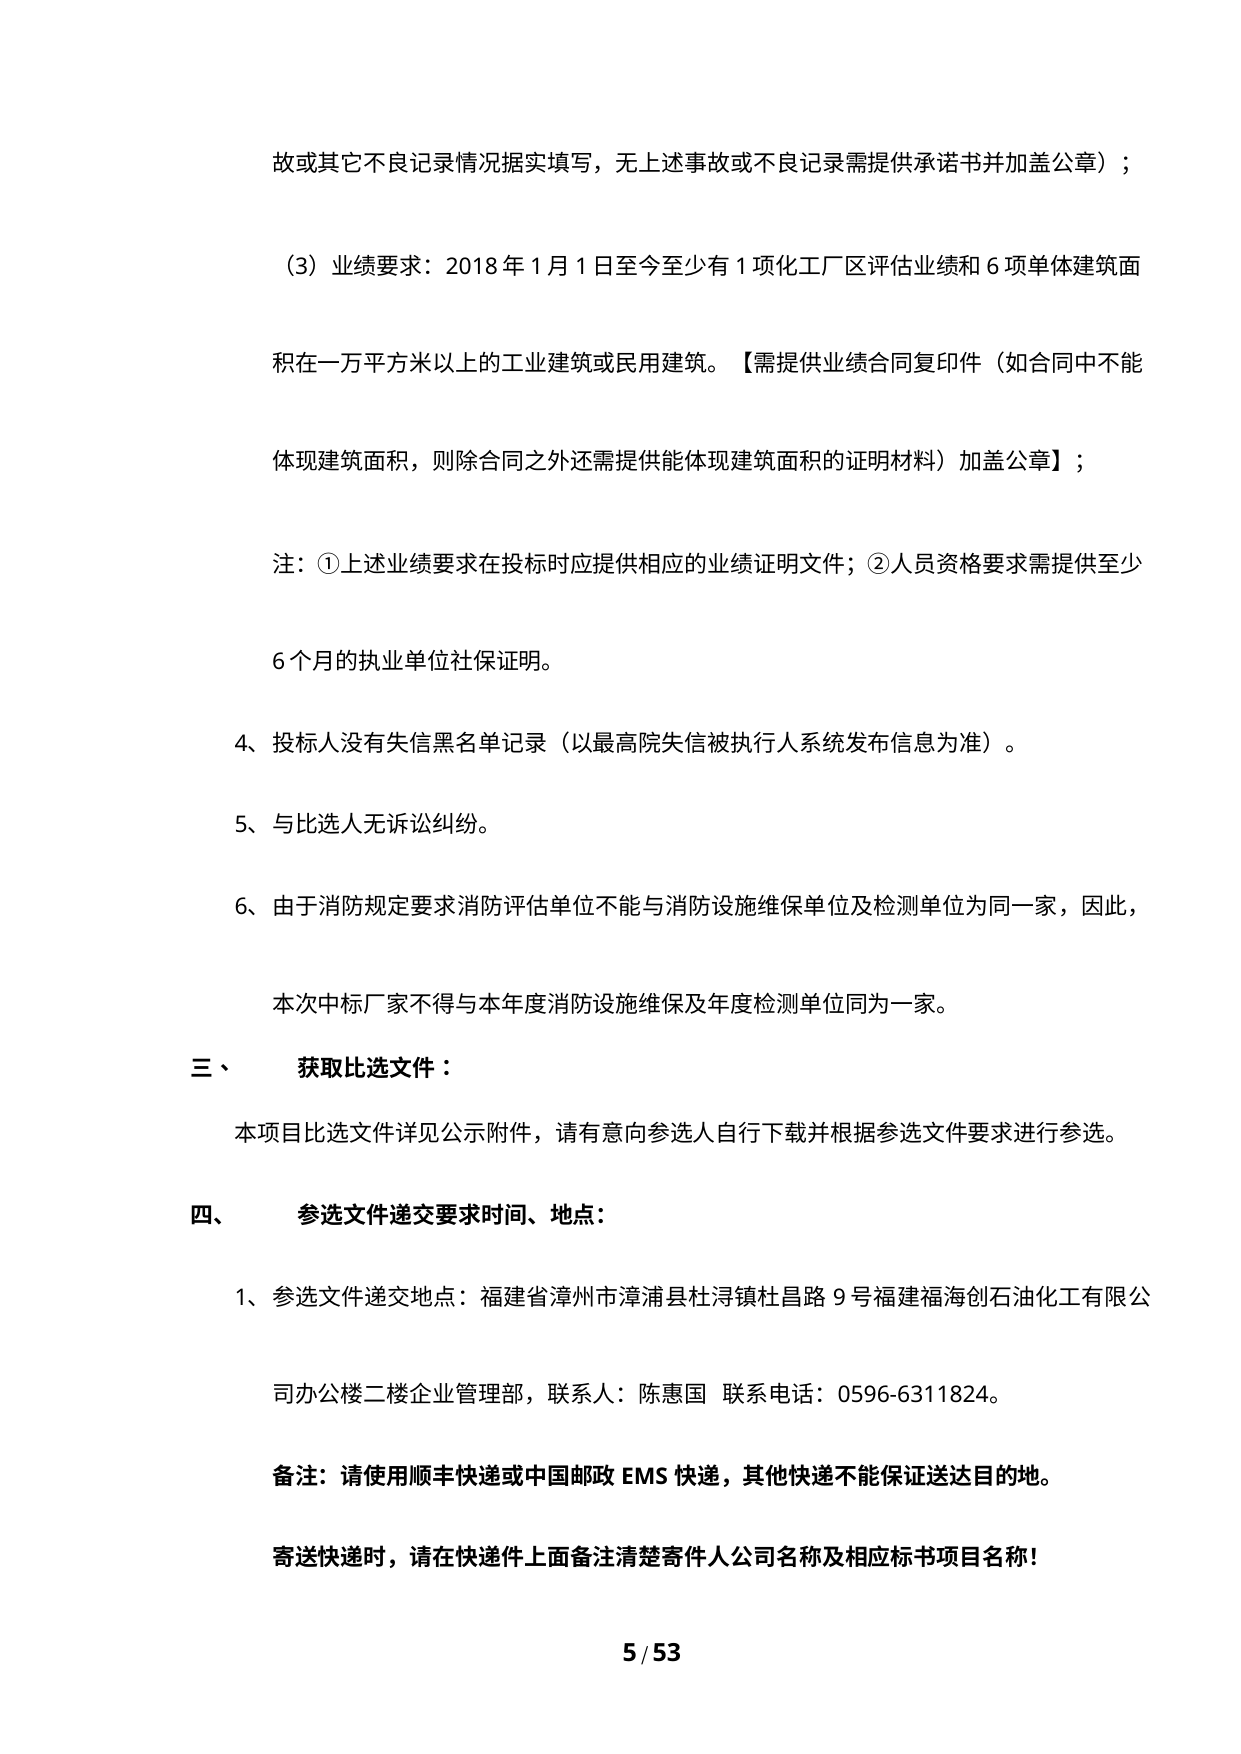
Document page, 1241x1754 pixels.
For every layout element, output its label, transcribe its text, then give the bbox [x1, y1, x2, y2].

list 获取比选文件： [191, 1051, 1152, 1084]
list 与比选人无诉讼纠纷。 [234, 791, 1152, 856]
list 由于消防规定要求消防评估单位不能与消防设施维保单位及检测单位为同一家，因此，本次中标厂家不得与本年度消防设施维保及年度检测单位同为一家。 [234, 872, 1152, 1035]
list 参选文件递交要求时间、地点： [191, 1181, 1152, 1246]
text 备注：请使用顺丰快递或中国邮政 EMS 快递，其他快递不能保证送达目的地。 [272, 1442, 1139, 1507]
list （3）业绩要求：2018年1月1日至今至少有1项化工厂区评估业绩和6项单体建筑面积在一万平方米以上的工业建筑或民用建筑。【需提供业绩合同复印件（如合同中不能体现建筑面积，则除合同之外还需提供能体现建筑面积的证明材料）加盖公章】； [272, 232, 1152, 492]
list 参选文件递交地点：福建省漳州市漳浦县杜浔镇杜昌路9号福建福海创石油化工有限公司办公楼二楼企业管理部，联系人：陈惠国 联系电话：0596-6311824。 [234, 1262, 1152, 1425]
list 投标人没有失信黑名单记录（以最高院失信被执行人系统发布信息为准）。 [234, 709, 1152, 774]
list 寄送快递时，请在快递件上面备注清楚寄件人公司名称及相应标书项目名称！ [272, 1523, 1152, 1588]
list 注：①上述业绩要求在投标时应提供相应的业绩证明文件；②人员资格要求需提供至少6个月的执业单位社保证明。 [272, 530, 1152, 692]
list 本项目比选文件详见公示附件，请有意向参选人自行下载并根据参选文件要求进行参选。 [234, 1099, 1152, 1164]
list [272, 129, 1152, 194]
